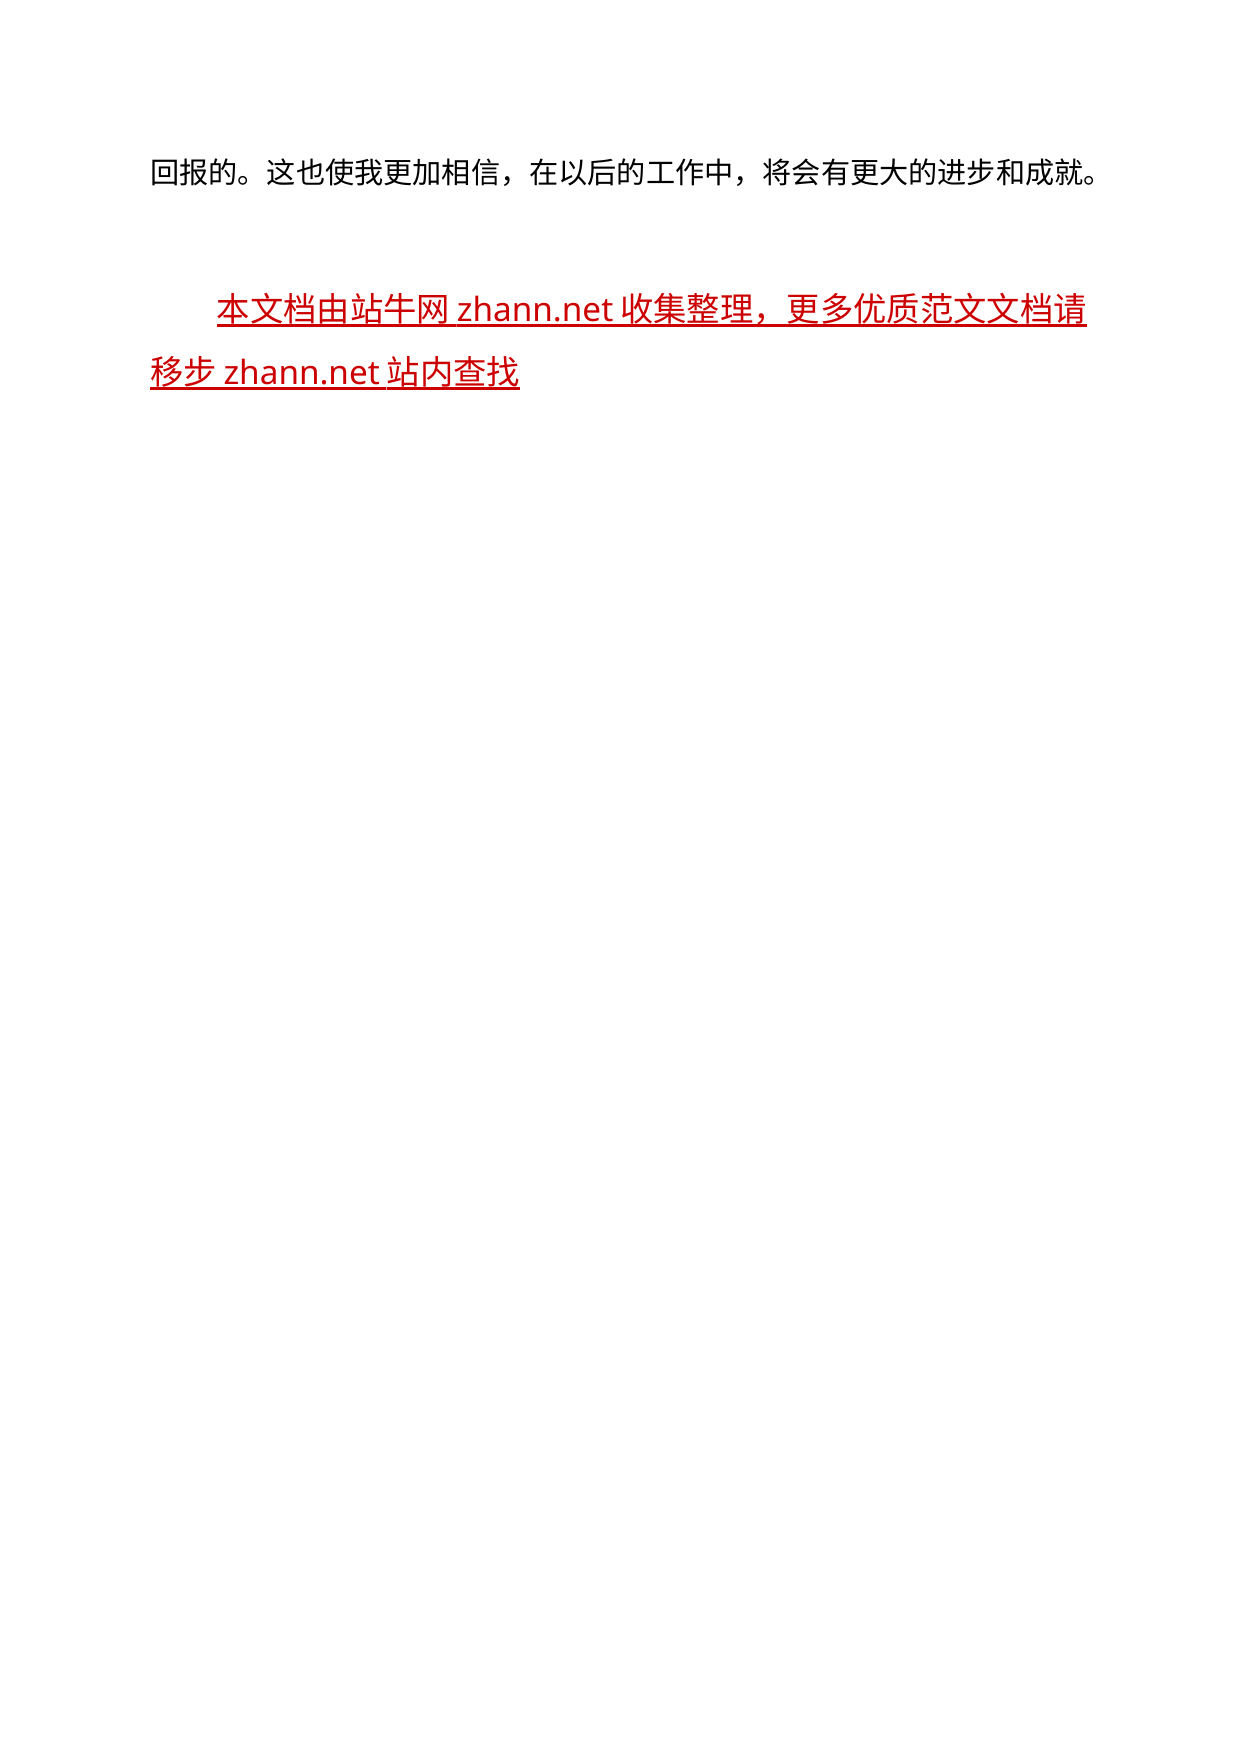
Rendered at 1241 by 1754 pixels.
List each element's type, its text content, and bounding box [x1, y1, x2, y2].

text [150, 150, 1090, 192]
text 本文档由站牛网zhann.net收集整理，更多优质范文文档请移步zhann.net站内查找 [150, 283, 1090, 394]
